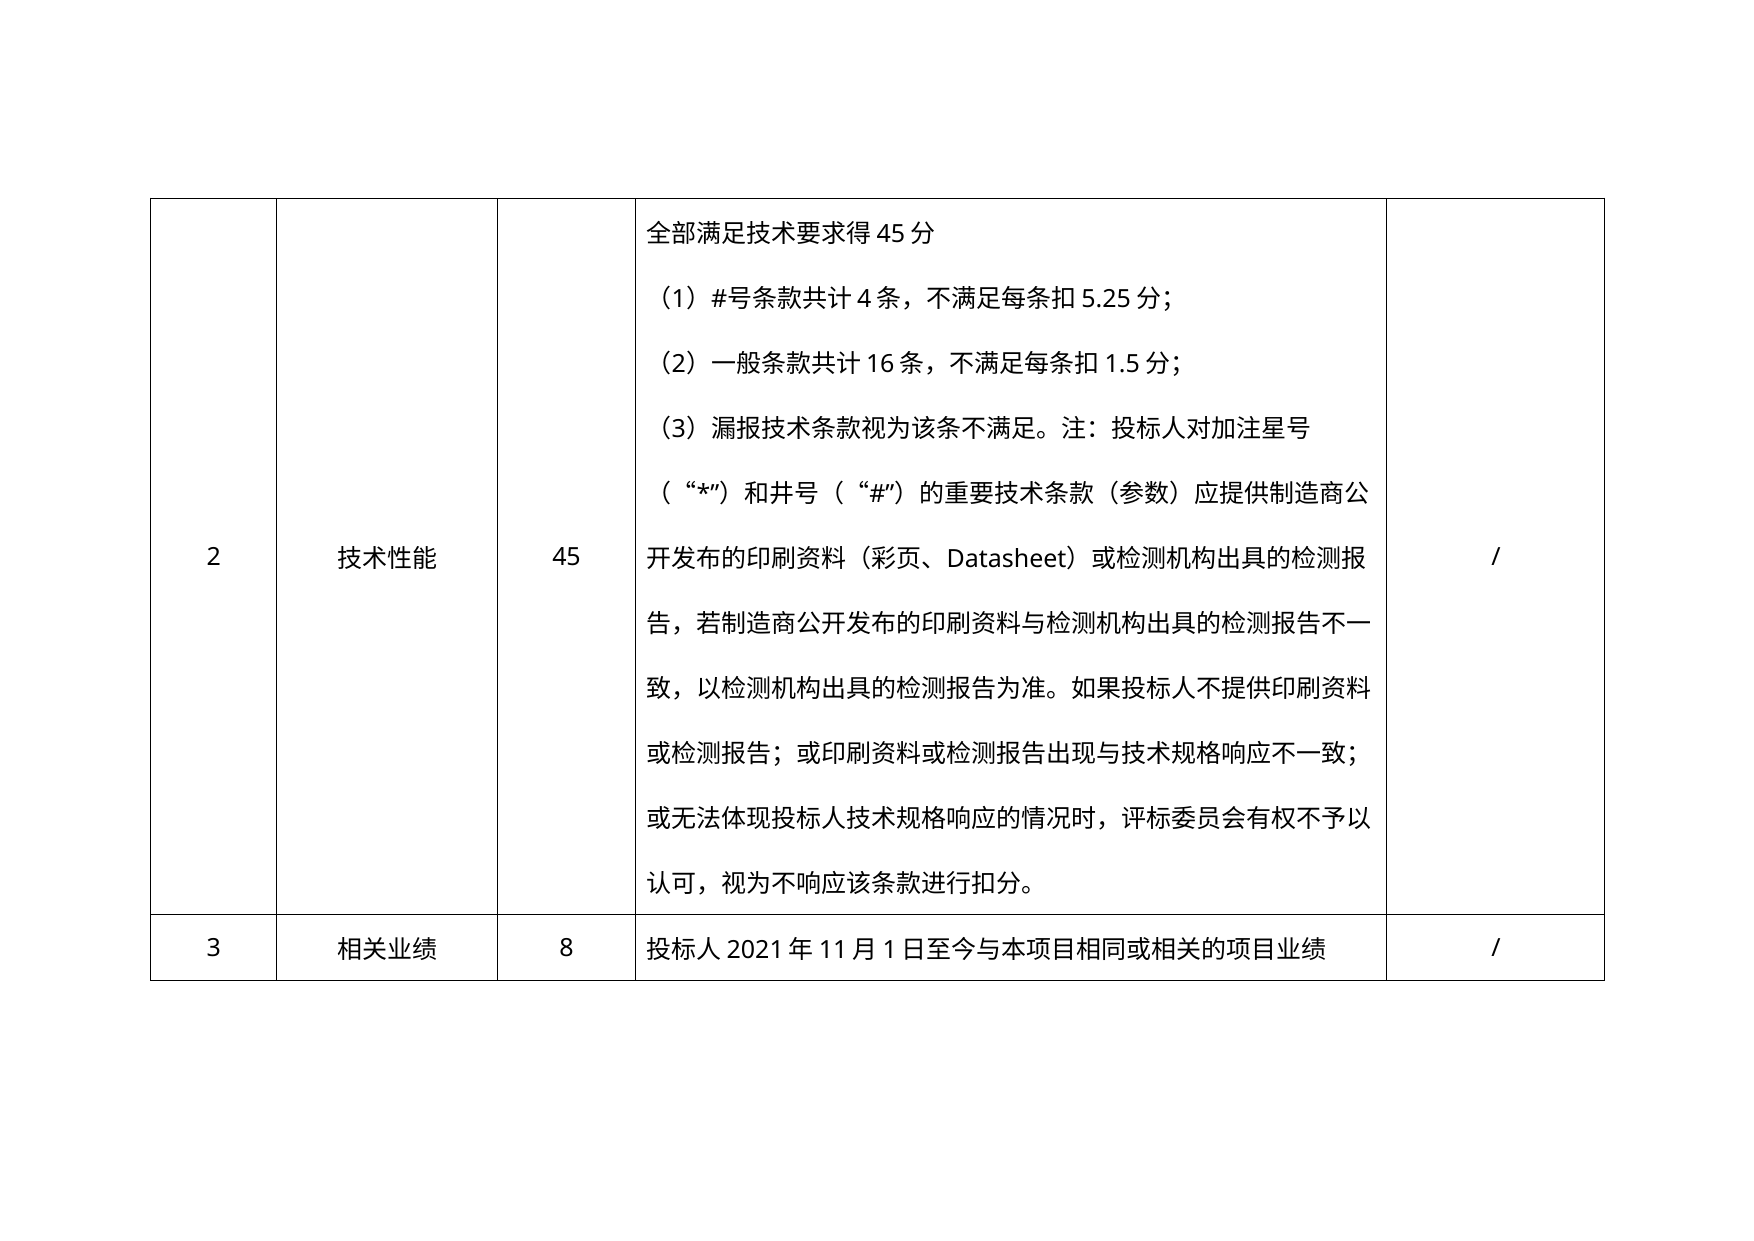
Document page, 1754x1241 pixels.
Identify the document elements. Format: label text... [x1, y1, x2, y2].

table_cell / [1387, 915, 1604, 980]
table_cell 3 [151, 915, 276, 980]
table_cell 45 [498, 199, 635, 914]
table_cell 8 [498, 915, 635, 980]
table_cell 技术性能 [277, 199, 497, 914]
table_cell 全部满足技术要求得45分 （1）#号条款共计4条，不满足每条扣5.25分； （2）一般条款共计16条，不满足每条扣1.5分； （3）漏报技术条款视为该条不满足。注：投标人对加注星号（“*”）和井号（“#”）的重要技术条款（参数）应提供制造商公开发布的印刷资料（彩页、Datasheet）或检测机构出具的检测报告，若制造商公开发布的印刷资料与检测机构出具的检测报告不一致，以检测机构出具的检测报告为准。如果投标人不提供印刷资料或检测报告；或印刷资料或检测报告出现与技术规格响应不一致；或无法体现投标人技术规格响应的情况时，评标委员会有权不予以认可，视为不响应该条款进行扣分。 [636, 199, 1386, 914]
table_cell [636, 915, 1386, 980]
table_cell 2 [151, 199, 276, 914]
table_cell 相关业绩 [277, 915, 497, 980]
table_cell / [1387, 199, 1604, 914]
